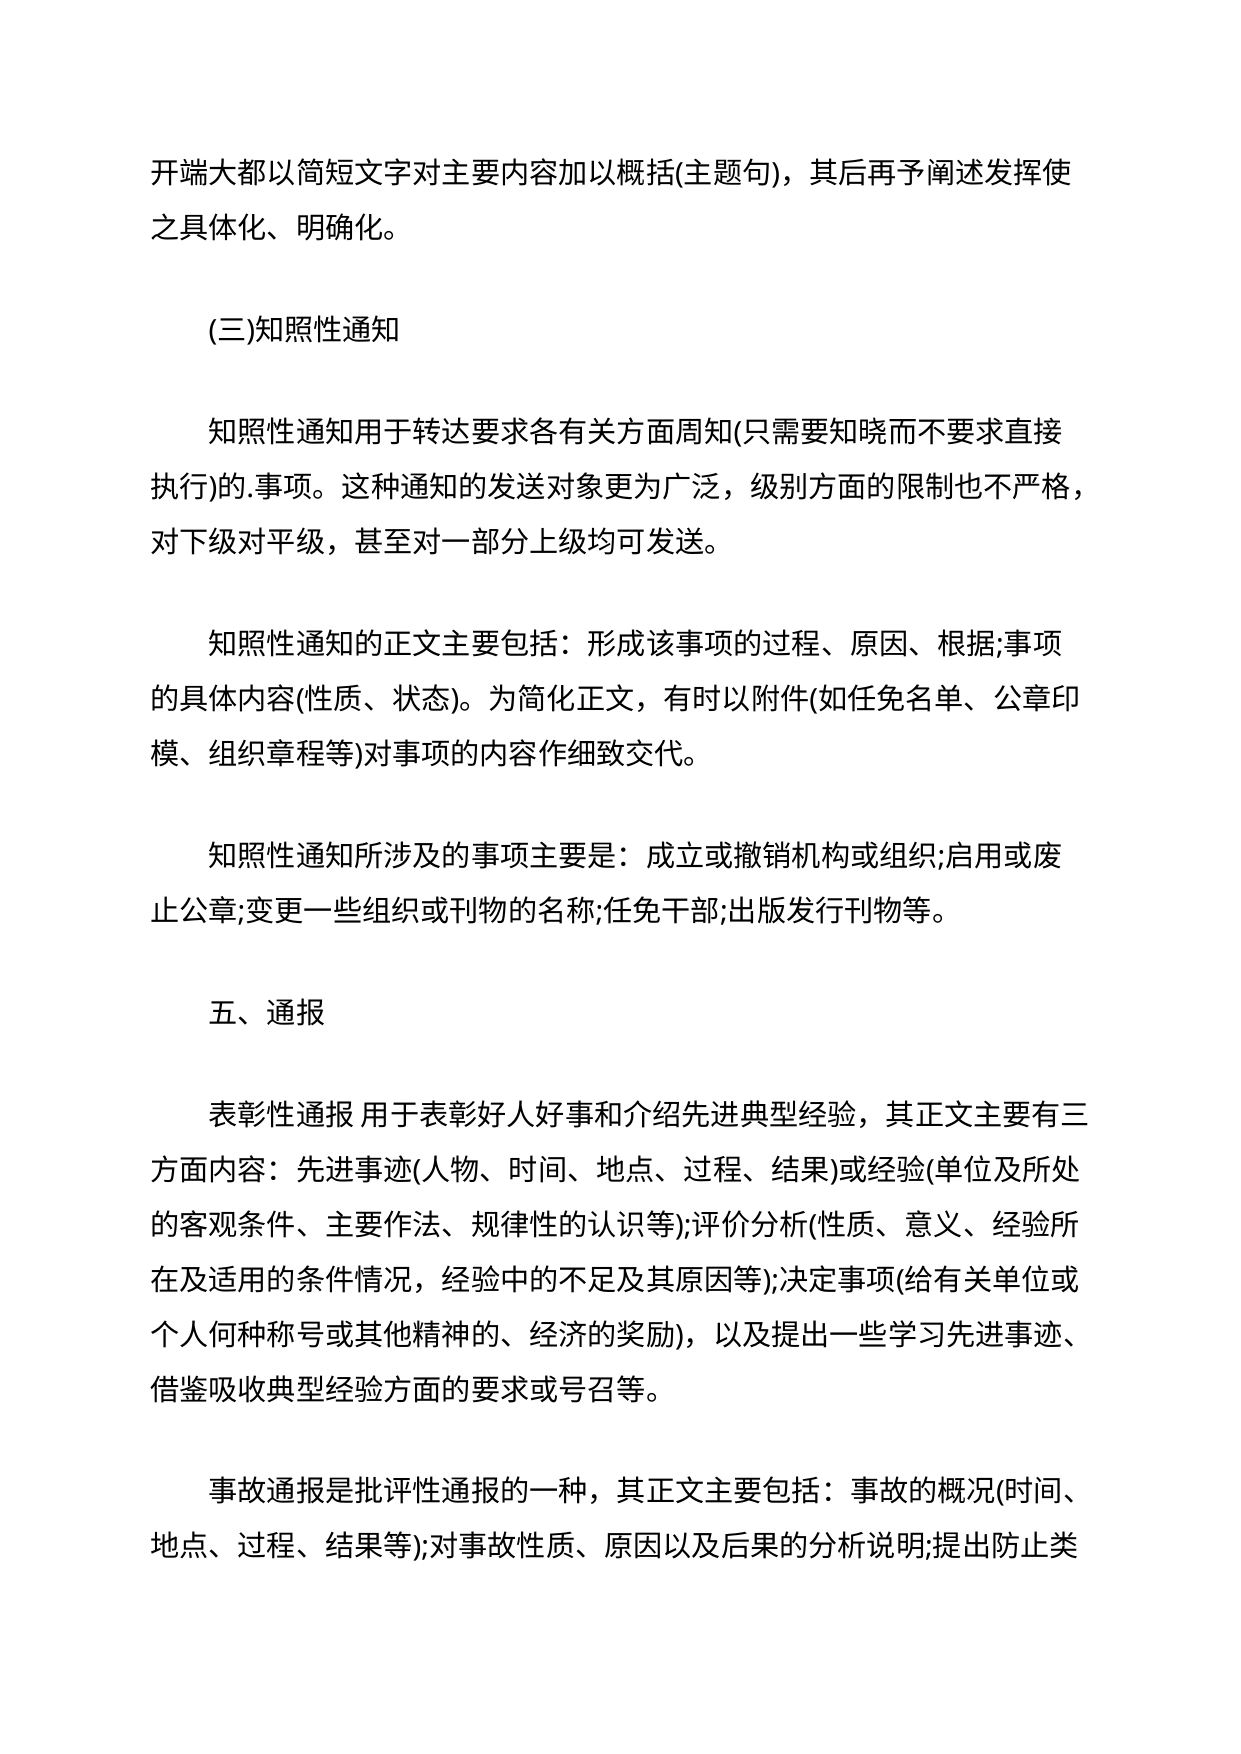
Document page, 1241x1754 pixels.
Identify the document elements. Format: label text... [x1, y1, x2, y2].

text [150, 150, 1090, 247]
text 五、通报 [150, 989, 1090, 1032]
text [150, 1468, 1090, 1565]
text 知照性通知所涉及的事项主要是：成立或撤销机构或组织;启用或废止公章;变更一些组织或刊物的名称;任免干部;出版发行刊物等。 [150, 832, 1090, 930]
text 知照性通知的正文主要包括：形成该事项的过程、原因、根据;事项的具体内容(性质、状态)。为简化正文，有时以附件(如任免名单、公章印模、组织章程等)对事项的内容作细致交代。 [150, 621, 1090, 773]
text 知照性通知用于转达要求各有关方面周知(只需要知晓而不要求直接执行)的.事项。这种通知的发送对象更为广泛，级别方面的限制也不严格，对下级对平级，甚至对一部分上级均可发送。 [150, 409, 1090, 561]
text (三)知照性通知 [150, 307, 1090, 349]
text 表彰性通报 用于表彰好人好事和介绍先进典型经验，其正文主要有三方面内容：先进事迹(人物、时间、地点、过程、结果)或经验(单位及所处的客观条件、主要作法、规律性的认识等);评价分析(性质、意义、经验所在及适用的条件情况，经验中的不足及其原因等);决定事项(给有关单位或个人何种称号或其他精神的、经济的奖励)，以及提出一些学习先进事迹、借鉴吸收典型经验方面的要求或号召等。 [150, 1091, 1090, 1408]
